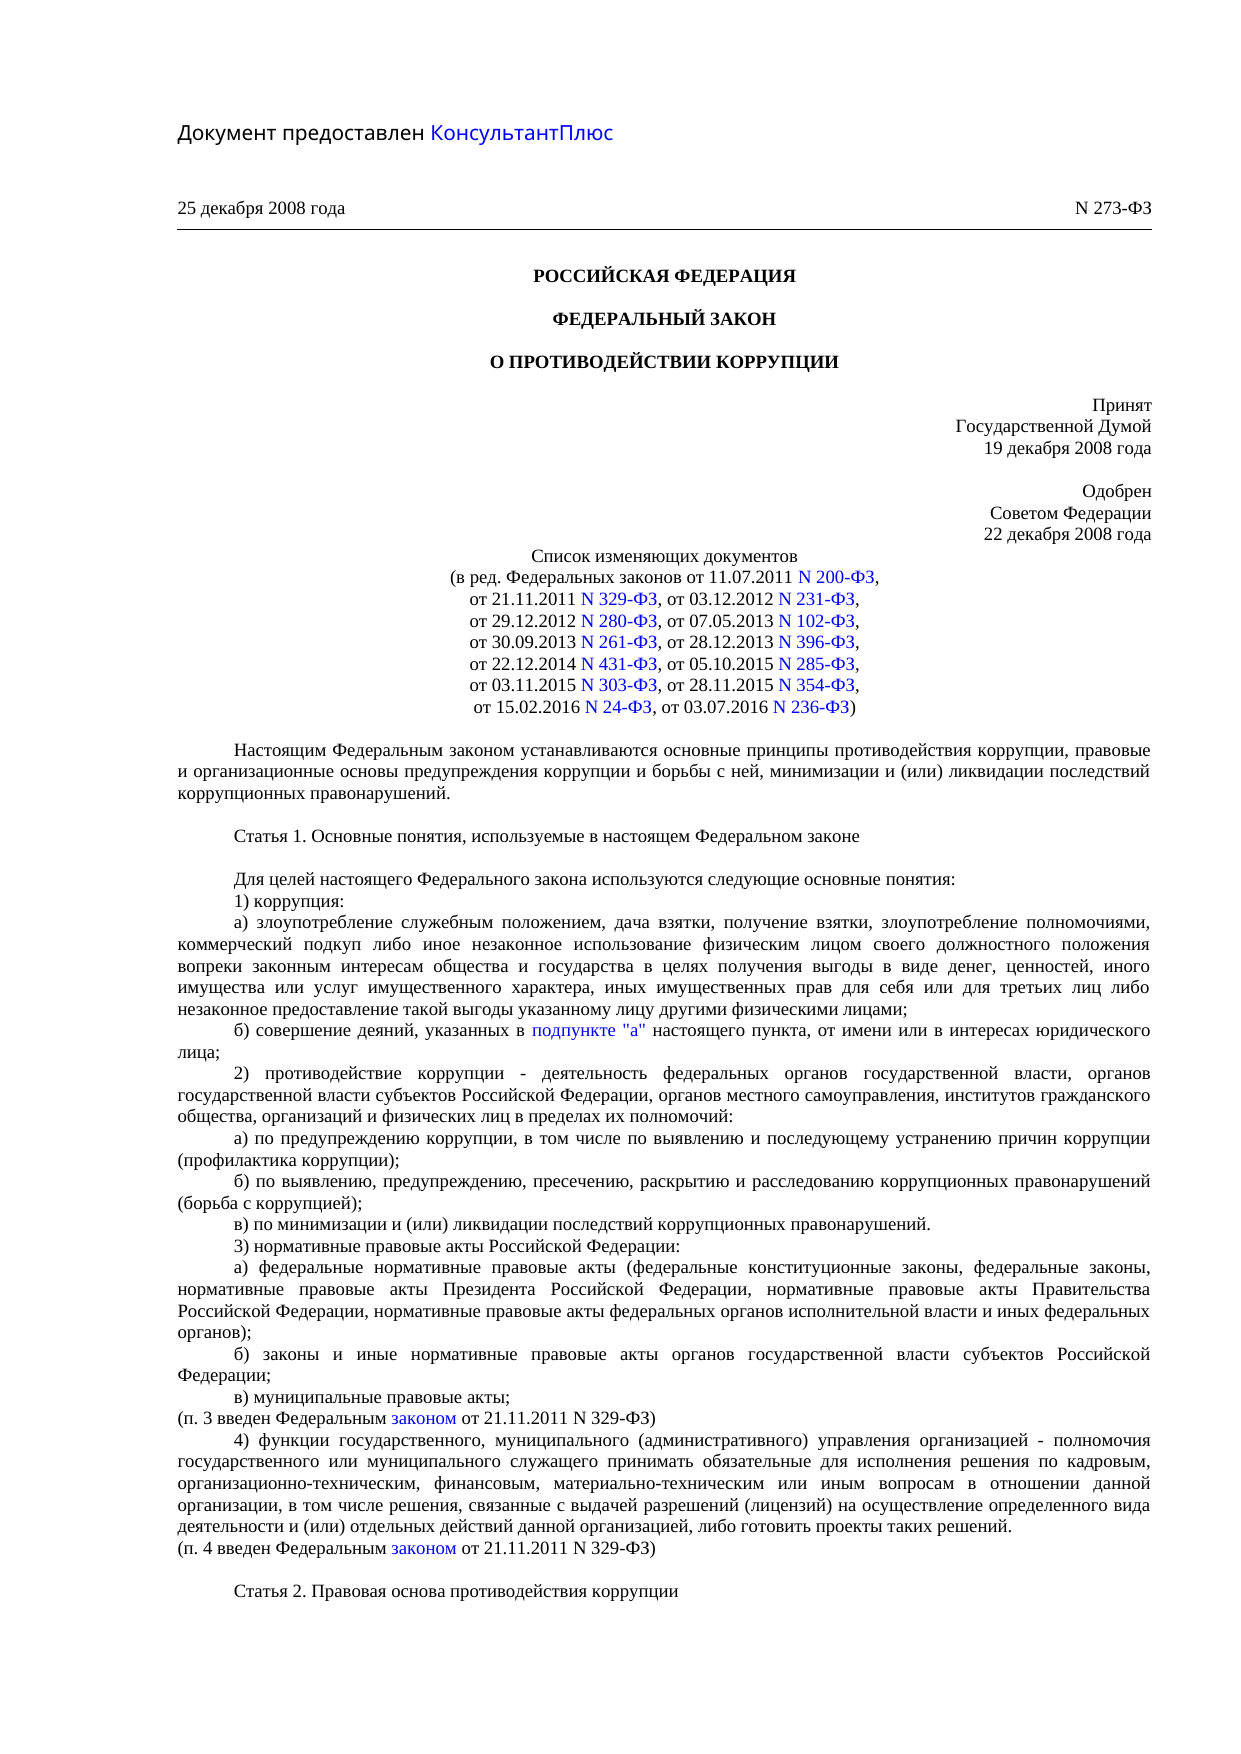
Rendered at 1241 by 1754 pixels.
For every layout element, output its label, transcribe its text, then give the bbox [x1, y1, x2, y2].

text Советом Федерации [177, 502, 1152, 523]
text от 29.12.2012 N 280-ФЗ, от 07.05.2013 N 102-ФЗ, [177, 609, 1152, 631]
title ФЕДЕРАЛЬНЫЙ ЗАКОН [177, 308, 1152, 329]
title О ПРОТИВОДЕЙСТВИИ КОРРУПЦИИ [177, 351, 1152, 372]
text а) злоупотребление служебным положением, дача взятки, получение взятки, злоупотребление полномочиями, коммерческий подкуп либо иное незаконное использование физическим лицом своего должностного положения вопреки законным интересам общества и государства в целях получения выгоды в виде денег, ценностей, иного имущества или услуг имущественного характера, иных имущественных прав для себя или для третьих лиц либо незаконное предоставление такой выгоды указанному лицу другими физическими лицами; [177, 911, 1152, 1019]
text б) по выявлению, предупреждению, пресечению, раскрытию и расследованию коррупционных правонарушений (борьба с коррупцией); [177, 1170, 1152, 1213]
text 3) нормативные правовые акты Российской Федерации: [177, 1235, 1152, 1256]
text 1) коррупция: [177, 890, 1152, 911]
text от 21.11.2011 N 329-ФЗ, от 03.12.2012 N 231-ФЗ, [177, 588, 1152, 609]
text Список изменяющих документов [177, 545, 1152, 566]
text б) совершение деяний, указанных в подпункте "а" настоящего пункта, от имени или в интересах юридического лица; [177, 1019, 1152, 1062]
text Статья 2. Правовая основа противодействия коррупции [177, 1580, 1152, 1601]
text (п. 3 введен Федеральным законом от 21.11.2011 N 329-ФЗ) [177, 1407, 1152, 1429]
table_header N 273-ФЗ [664, 197, 1152, 218]
text Статья 1. Основные понятия, используемые в настоящем Федеральном законе [177, 825, 1152, 847]
text от 22.12.2014 N 431-ФЗ, от 05.10.2015 N 285-ФЗ, [177, 653, 1152, 674]
text от 30.09.2013 N 261-ФЗ, от 28.12.2013 N 396-ФЗ, [177, 631, 1152, 653]
table_header 25 декабря 2008 года [177, 197, 664, 218]
text Настоящим Федеральным законом устанавливаются основные принципы противодействия коррупции, правовые и организационные основы предупреждения коррупции и борьбы с ней, минимизации и (или) ликвидации последствий коррупционных правонарушений. [177, 739, 1152, 803]
text Государственной Думой [177, 415, 1152, 437]
text 22 декабря 2008 года [177, 523, 1152, 545]
text 4) функции государственного, муниципального (административного) управления организацией - полномочия государственного или муниципального служащего принимать обязательные для исполнения решения по кадровым, организационно-техническим, финансовым, материально-техническим или иным вопросам в отношении данной организации, в том числе решения, связанные с выдачей разрешений (лицензий) на осуществление определенного вида деятельности и (или) отдельных действий данной организацией, либо готовить проекты таких решений. [177, 1429, 1152, 1537]
text в) муниципальные правовые акты; [177, 1386, 1152, 1407]
text Принят [177, 394, 1152, 415]
text б) законы и иные нормативные правовые акты органов государственной власти субъектов Российской Федерации; [177, 1343, 1152, 1386]
text Для целей настоящего Федерального закона используются следующие основные понятия: [177, 868, 1152, 890]
text (п. 4 введен Федеральным законом от 21.11.2011 N 329-ФЗ) [177, 1537, 1152, 1558]
text от 03.11.2015 N 303-ФЗ, от 28.11.2015 N 354-ФЗ, [177, 674, 1152, 696]
text 2) противодействие коррупции - деятельность федеральных органов государственной власти, органов государственной власти субъектов Российской Федерации, органов местного самоуправления, институтов гражданского общества, организаций и физических лиц в пределах их полномочий: [177, 1062, 1152, 1127]
text в) по минимизации и (или) ликвидации последствий коррупционных правонарушений. [177, 1213, 1152, 1235]
text а) федеральные нормативные правовые акты (федеральные конституционные законы, федеральные законы, нормативные правовые акты Президента Российской Федерации, нормативные правовые акты Правительства Российской Федерации, нормативные правовые акты федеральных органов исполнительной власти и иных федеральных органов); [177, 1256, 1152, 1343]
text от 15.02.2016 N 24-ФЗ, от 03.07.2016 N 236-ФЗ) [177, 696, 1152, 717]
title Документ предоставлен КонсультантПлюс [177, 118, 1152, 175]
title РОССИЙСКАЯ ФЕДЕРАЦИЯ [177, 264, 1152, 286]
text (в ред. Федеральных законов от 11.07.2011 N 200-ФЗ, [177, 566, 1152, 588]
text 19 декабря 2008 года [177, 437, 1152, 458]
text Одобрен [177, 480, 1152, 502]
text а) по предупреждению коррупции, в том числе по выявлению и последующему устранению причин коррупции (профилактика коррупции); [177, 1127, 1152, 1170]
